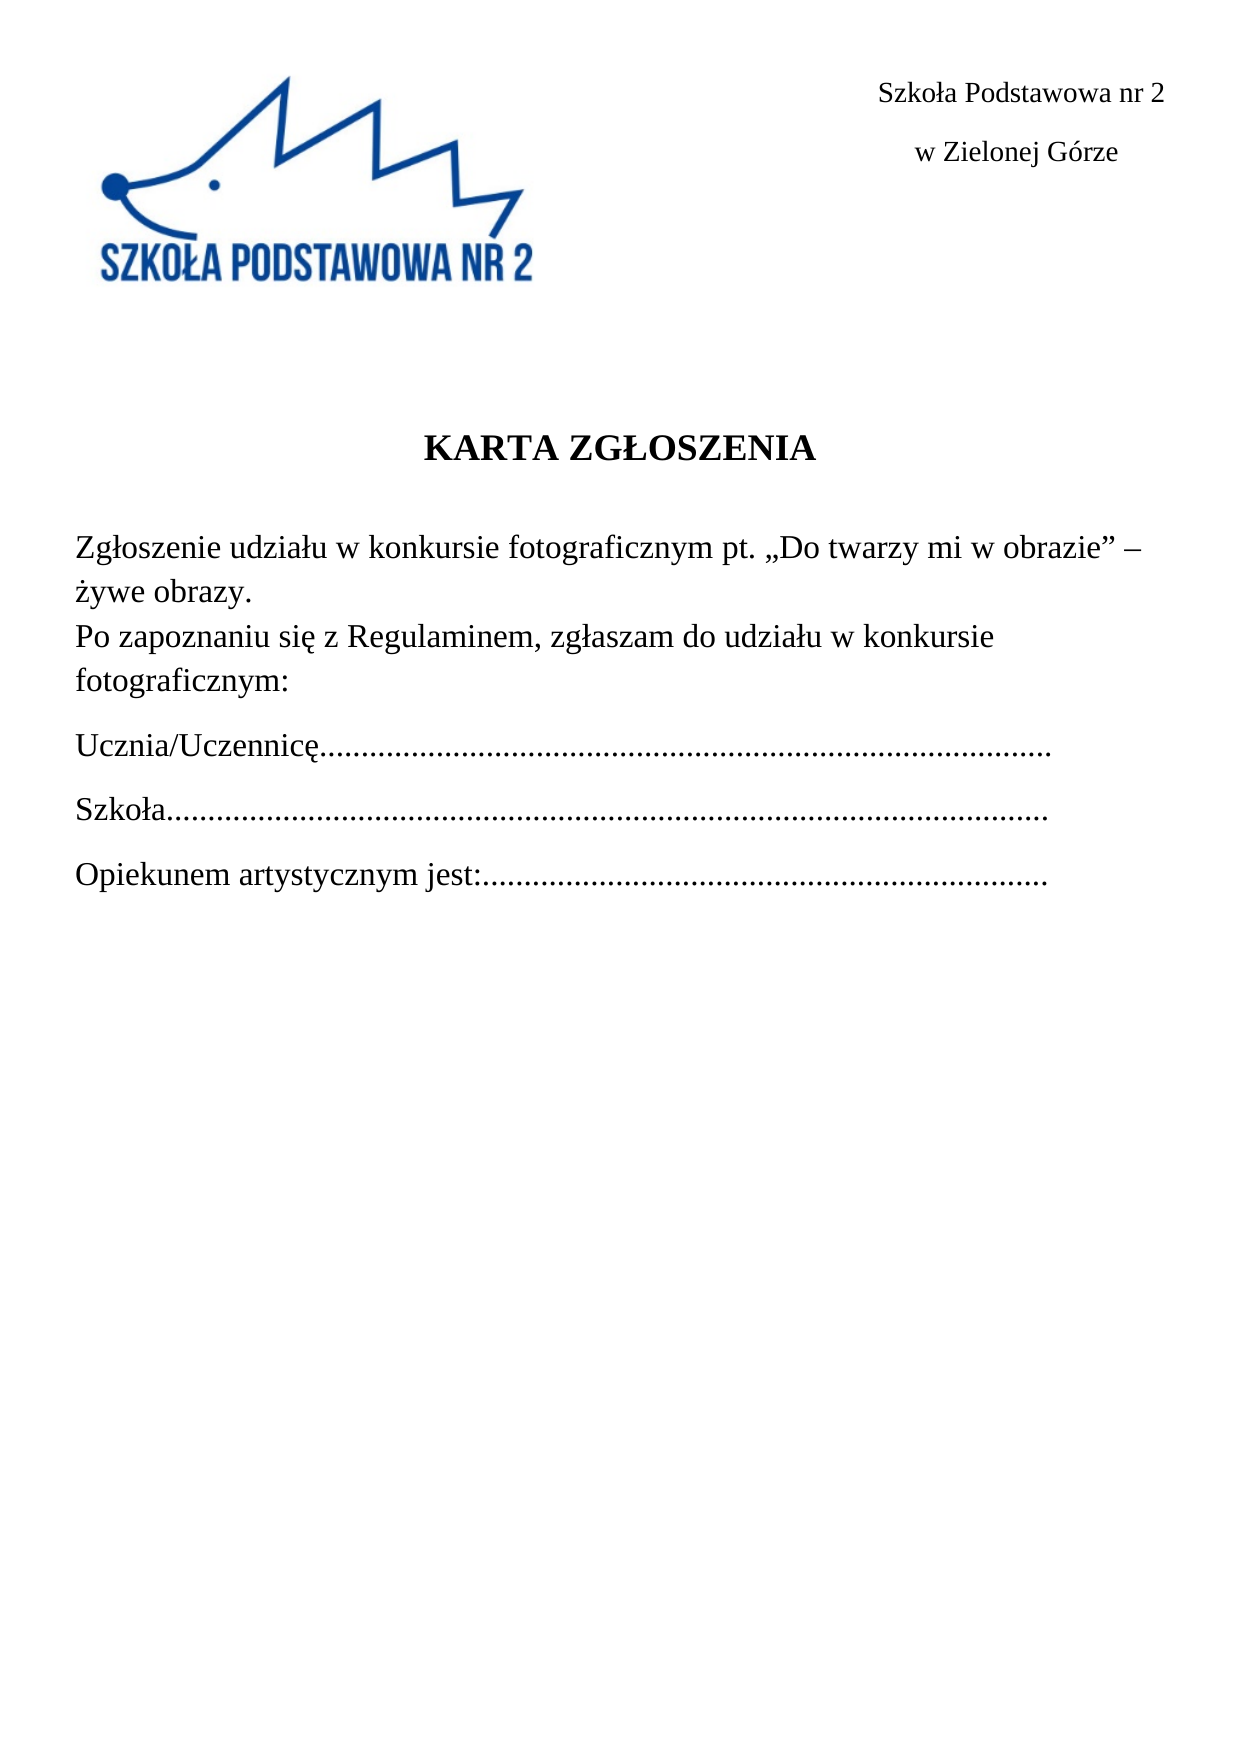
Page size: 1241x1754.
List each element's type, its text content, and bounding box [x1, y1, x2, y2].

text Szkoła.......................................................................................................... [75, 790, 1165, 828]
text KARTA ZGŁOSZENIA [75, 425, 1165, 468]
text Opiekunem artystycznym jest:.................................................................... [75, 854, 1165, 893]
text w Zielonej Górze [75, 134, 1165, 206]
text Zgłoszenie udziału w konkursie fotograficznym pt. „Do twarzy mi w obrazie” – żywe obrazy. Po zapoznaniu się z Regulaminem, zgłaszam do udziału w konkursie fotograficznym: [75, 496, 1165, 698]
text Ucznia/Uczennicę........................................................................................ [75, 725, 1165, 763]
text Szkoła Podstawowa nr 2 [75, 75, 1165, 108]
picture [29, 17, 611, 389]
